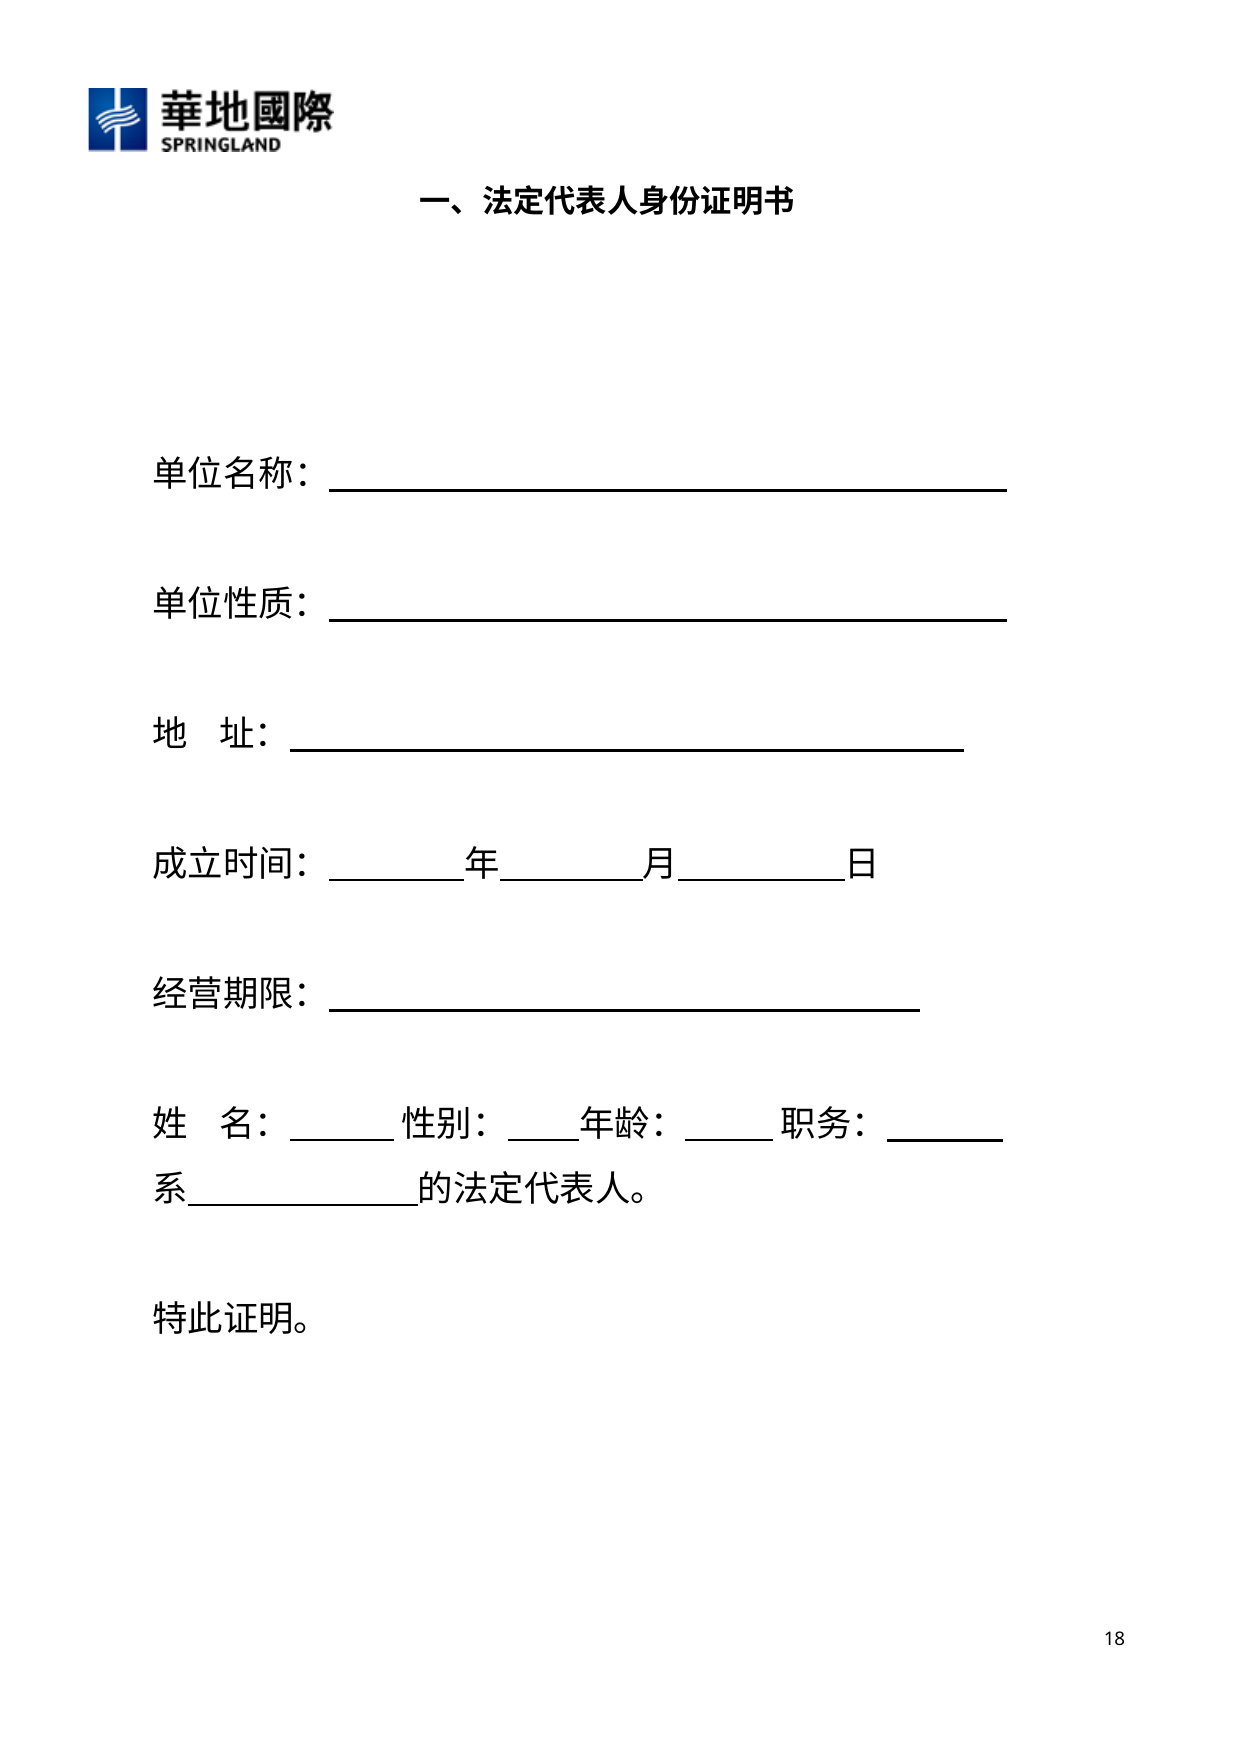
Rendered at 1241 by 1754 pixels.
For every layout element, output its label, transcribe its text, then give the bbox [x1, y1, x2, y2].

text 经营期限： [88, 958, 1125, 1023]
picture [88, 88, 334, 152]
text 姓 名： 性别： 年龄： 职务： [88, 1088, 1125, 1153]
text 单位性质： [88, 568, 1125, 633]
text 系 的法定代表人。 [88, 1153, 1125, 1218]
text 单位名称： [88, 438, 1125, 503]
text 特此证明。 [88, 1283, 1125, 1348]
text 地 址： [88, 698, 1125, 763]
subtitle 一、法定代表人身份证明书 [88, 166, 1125, 231]
text 成立时间： 年 月 日 [88, 828, 1125, 893]
